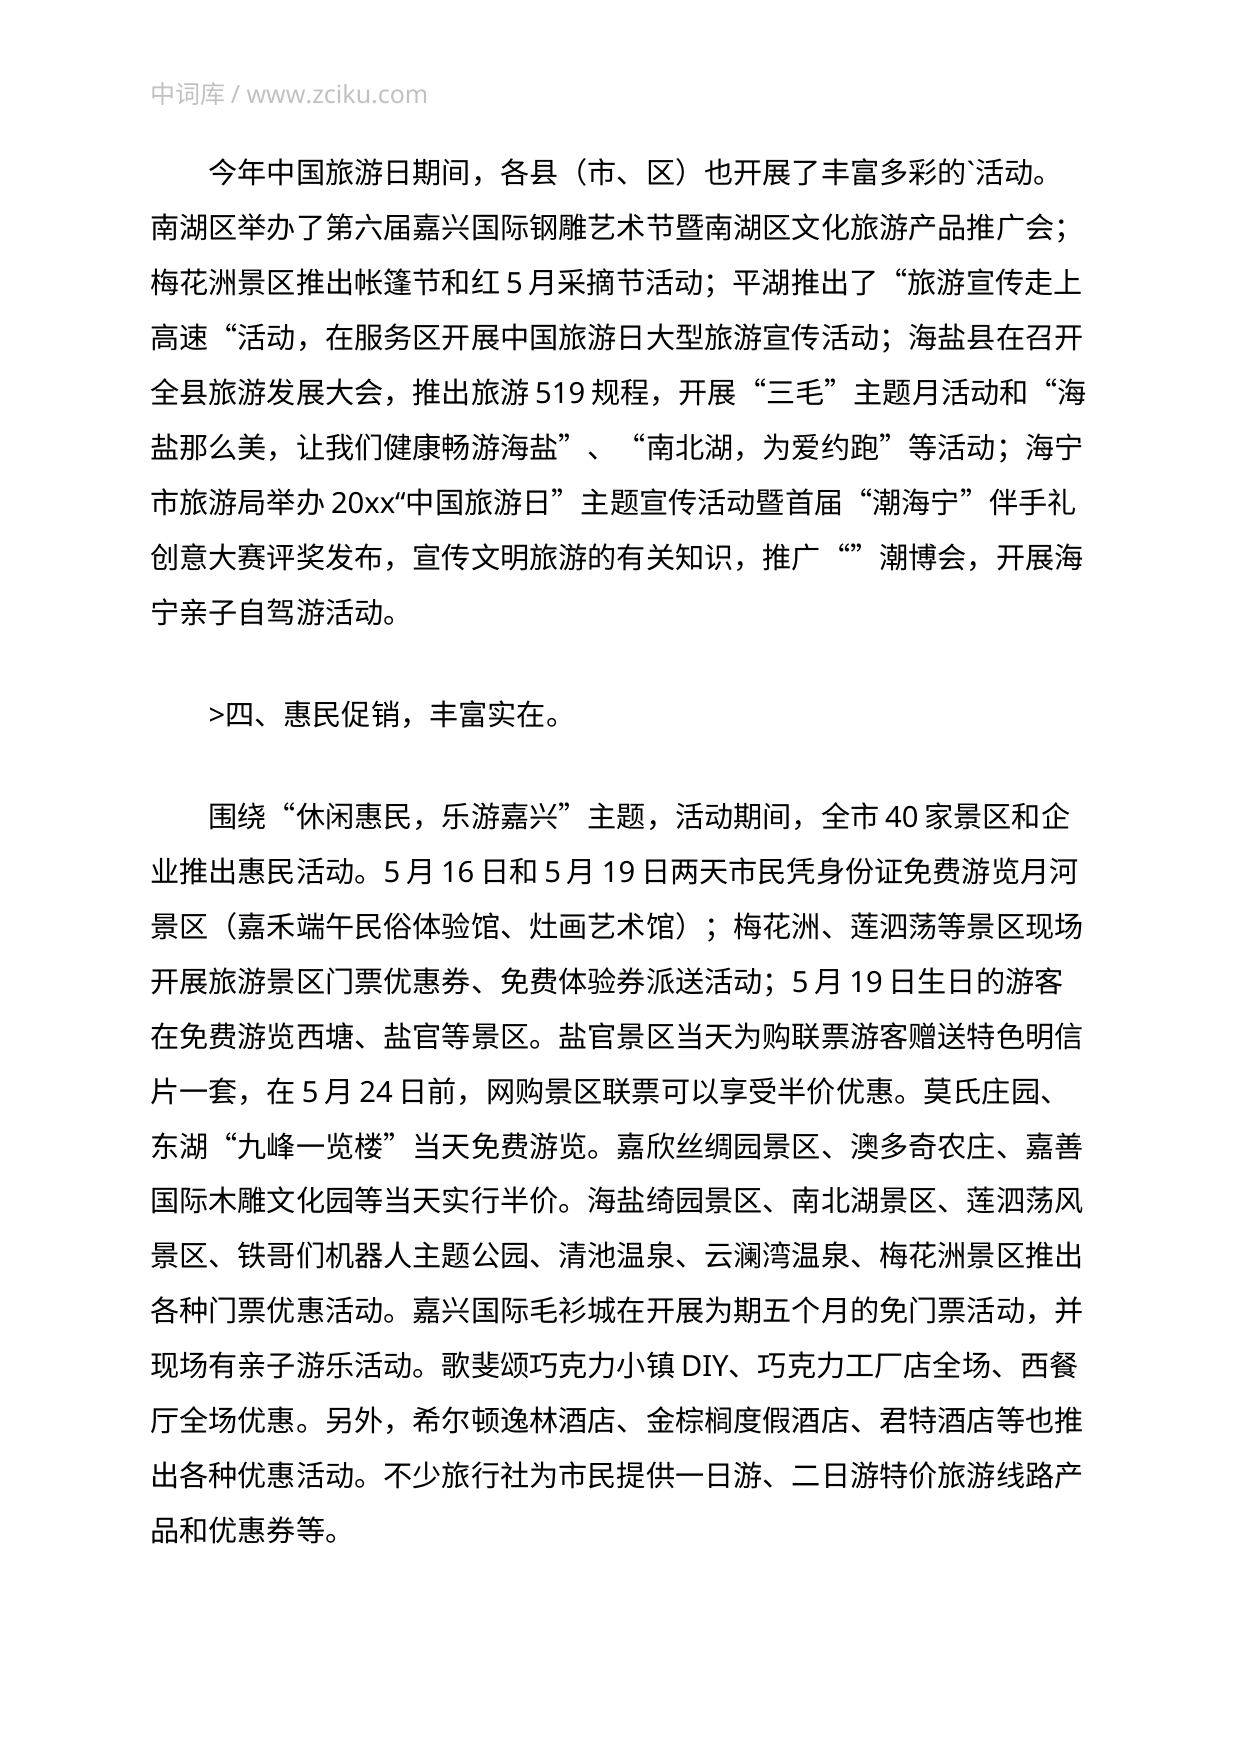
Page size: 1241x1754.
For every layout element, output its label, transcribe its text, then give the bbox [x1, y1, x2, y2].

text 今年中国旅游日期间，各县（市、区）也开展了丰富多彩的`活动。南湖区举办了第六届嘉兴国际钢雕艺术节暨南湖区文化旅游产品推广会；梅花洲景区推出帐篷节和红5月采摘节活动；平湖推出了“旅游宣传走上高速“活动，在服务区开展中国旅游日大型旅游宣传活动；海盐县在召开全县旅游发展大会，推出旅游519规程，开展“三毛”主题月活动和“海盐那么美，让我们健康畅游海盐”、“南北湖，为爱约跑”等活动；海宁市旅游局举办20xx“中国旅游日”主题宣传活动暨首届“潮海宁”伴手礼创意大赛评奖发布，宣传文明旅游的有关知识，推广“”潮博会，开展海宁亲子自驾游活动。 [150, 150, 1090, 632]
text >四、惠民促销，丰富实在。 [150, 691, 1090, 734]
text 围绕“休闲惠民，乐游嘉兴”主题，活动期间，全市40家景区和企业推出惠民活动。5月16日和5月19日两天市民凭身份证免费游览月河景区（嘉禾端午民俗体验馆、灶画艺术馆）；梅花洲、莲泗荡等景区现场开展旅游景区门票优惠券、免费体验券派送活动；5月19日生日的游客在免费游览西塘、盐官等景区。盐官景区当天为购联票游客赠送特色明信片一套，在5月24日前，网购景区联票可以享受半价优惠。莫氏庄园、东湖“九峰一览楼”当天免费游览。嘉欣丝绸园景区、澳多奇农庄、嘉善国际木雕文化园等当天实行半价。海盐绮园景区、南北湖景区、莲泗荡风景区、铁哥们机器人主题公园、清池温泉、云澜湾温泉、梅花洲景区推出各种门票优惠活动。嘉兴国际毛衫城在开展为期五个月的免门票活动，并现场有亲子游乐活动。歌斐颂巧克力小镇DIY、巧克力工厂店全场、西餐厅全场优惠。另外，希尔顿逸林酒店、金棕榈度假酒店、君特酒店等也推出各种优惠活动。不少旅行社为市民提供一日游、二日游特价旅游线路产品和优惠券等。 [150, 793, 1090, 1550]
